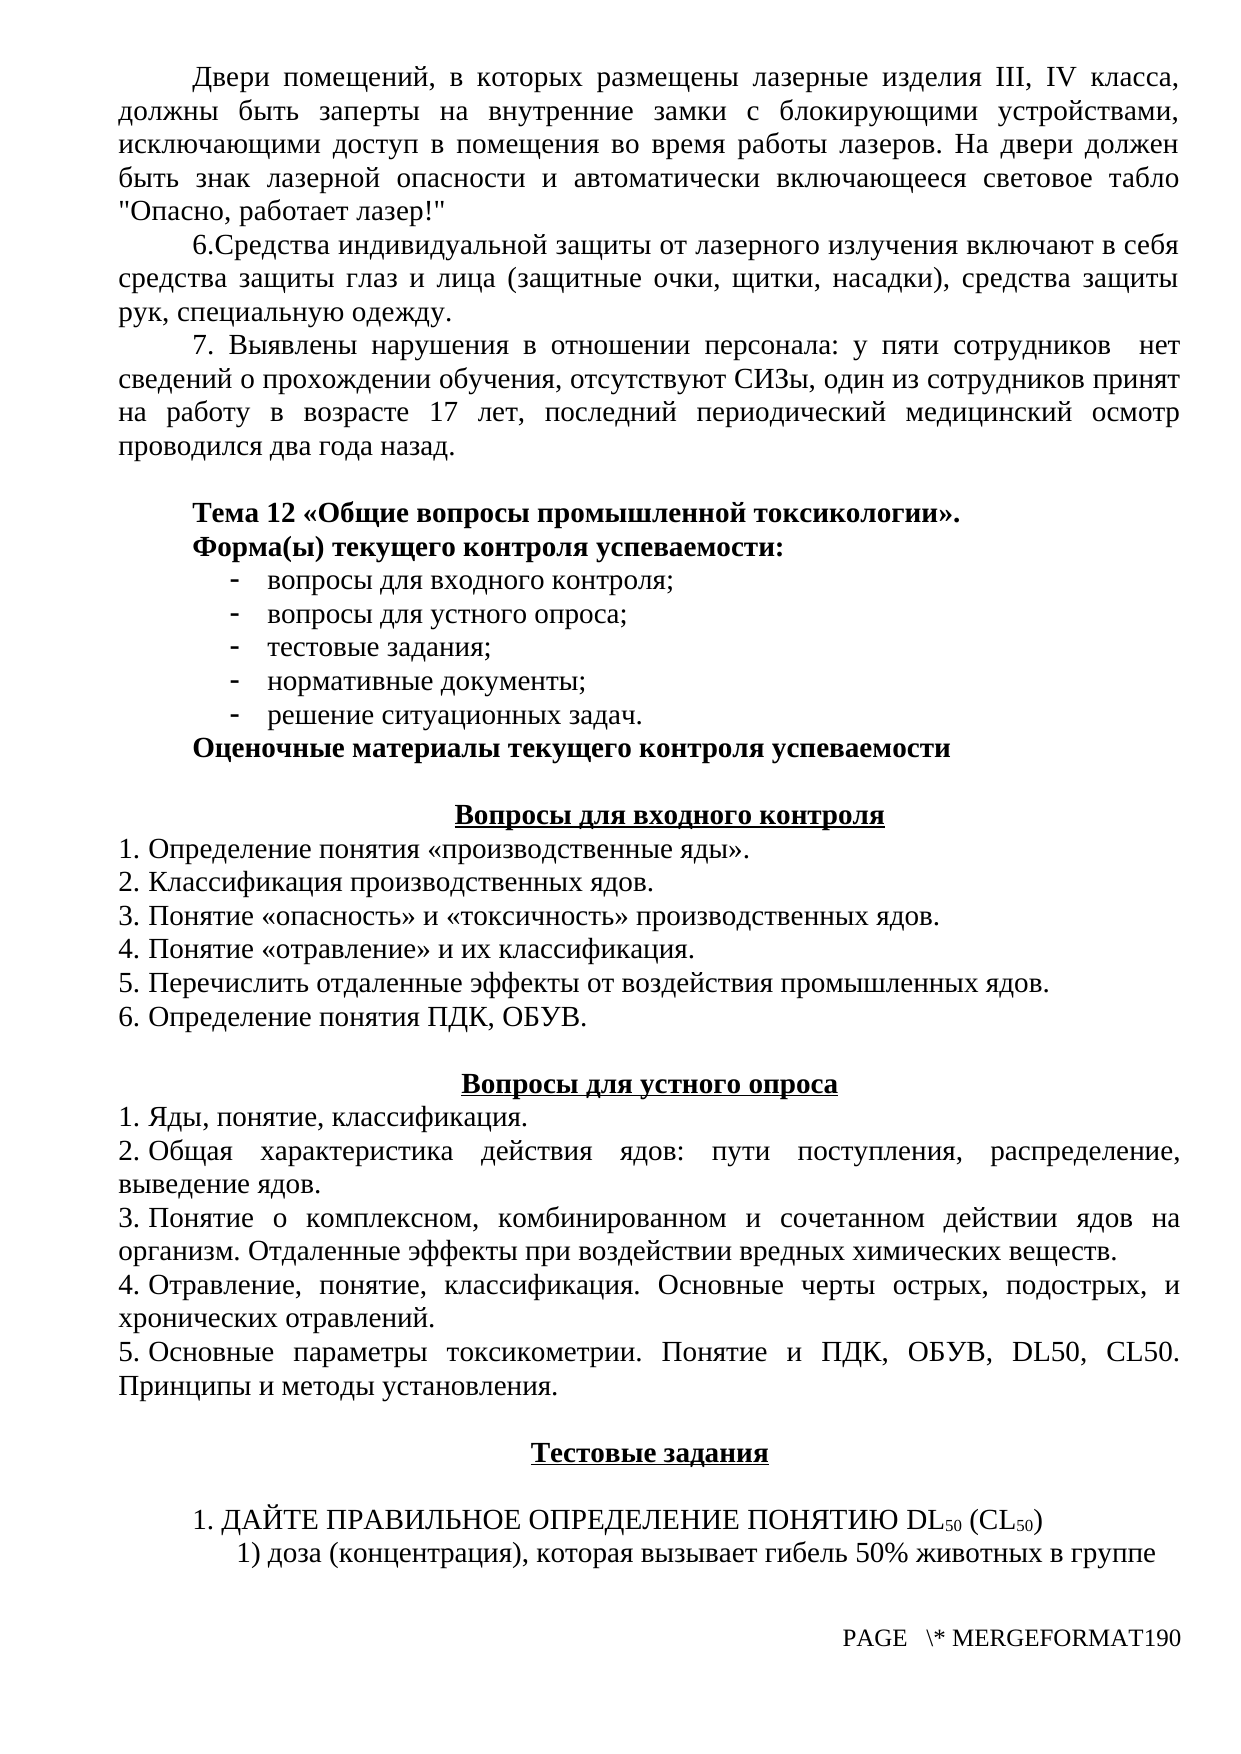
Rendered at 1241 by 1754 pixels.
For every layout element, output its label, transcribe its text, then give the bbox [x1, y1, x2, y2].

list Определение понятия ПДК, ОБУВ. [118, 999, 1181, 1032]
text 6.Средства индивидуальной защиты от лазерного излучения включают в себя средства защиты глаз и лица (защитные очки, щитки, насадки), средства защиты рук, специальную одежду. [118, 227, 1181, 327]
list вопросы для входного контроля; [229, 562, 1181, 596]
list Общая характеристика действия ядов: пути поступления, распределение, выведение ядов. [118, 1133, 1181, 1200]
text Тема 12 «Общие вопросы промышленной токсикологии». [118, 495, 1181, 529]
text 1) доза (концентрация), которая вызывает гибель 50% животных в группе [236, 1535, 1181, 1569]
text Тестовые задания [118, 1435, 1181, 1468]
text 1. ДАЙТЕ ПРАВИЛЬНОЕ ОПРЕДЕЛЕНИЕ ПОНЯТИЮ DL50 (СL50) [118, 1502, 1181, 1535]
list вопросы для устного опроса; [229, 596, 1181, 629]
list решение ситуационных задач. [229, 697, 1181, 730]
list Понятие «отравление» и их классификация. [118, 932, 1181, 965]
text 7. Выявлены нарушения в отношении персонала: у пяти сотрудников нет сведений о прохождении обучения, отсутствуют СИЗы, один из сотрудников принят на работу в возрасте 17 лет, последний периодический медицинский осмотр проводился два года назад. [118, 327, 1181, 462]
text Вопросы для входного контроля [118, 797, 1181, 831]
list Оценочные материалы текущего контроля успеваемости [192, 730, 1181, 764]
list Классификация производственных ядов. [118, 864, 1181, 898]
list Отравление, понятие, классификация. Основные черты острых, подострых, и хронических отравлений. [118, 1267, 1181, 1334]
list Перечислить отдаленные эффекты от воздействия промышленных ядов. [118, 965, 1181, 999]
list Основные параметры токсикометрии. Понятие и ПДК, ОБУВ, DL50, CL50. Принципы и методы установления. [118, 1334, 1181, 1401]
text Вопросы для устного опроса [118, 1066, 1181, 1099]
list Понятие о комплексном, комбинированном и сочетанном действии ядов на организм. Отдаленные эффекты при воздействии вредных химических веществ. [118, 1200, 1181, 1267]
list тестовые задания; [229, 629, 1181, 663]
text Форма(ы) текущего контроля успеваемости: [118, 529, 1181, 562]
list нормативные документы; [229, 663, 1181, 697]
list Яды, понятие, классификация. [118, 1099, 1181, 1133]
list Понятие «опасность» и «токсичность» производственных ядов. [118, 898, 1181, 932]
list Определение понятия «производственные яды». [118, 831, 1181, 864]
text Двери помещений, в которых размещены лазерные изделия III, IV класса, должны быть заперты на внутренние замки с блокирующими устройствами, исключающими доступ в помещения во время работы лазеров. На двери должен быть знак лазерной опасности и автоматически включающееся световое табло "Опасно, работает лазер!" [118, 59, 1181, 227]
